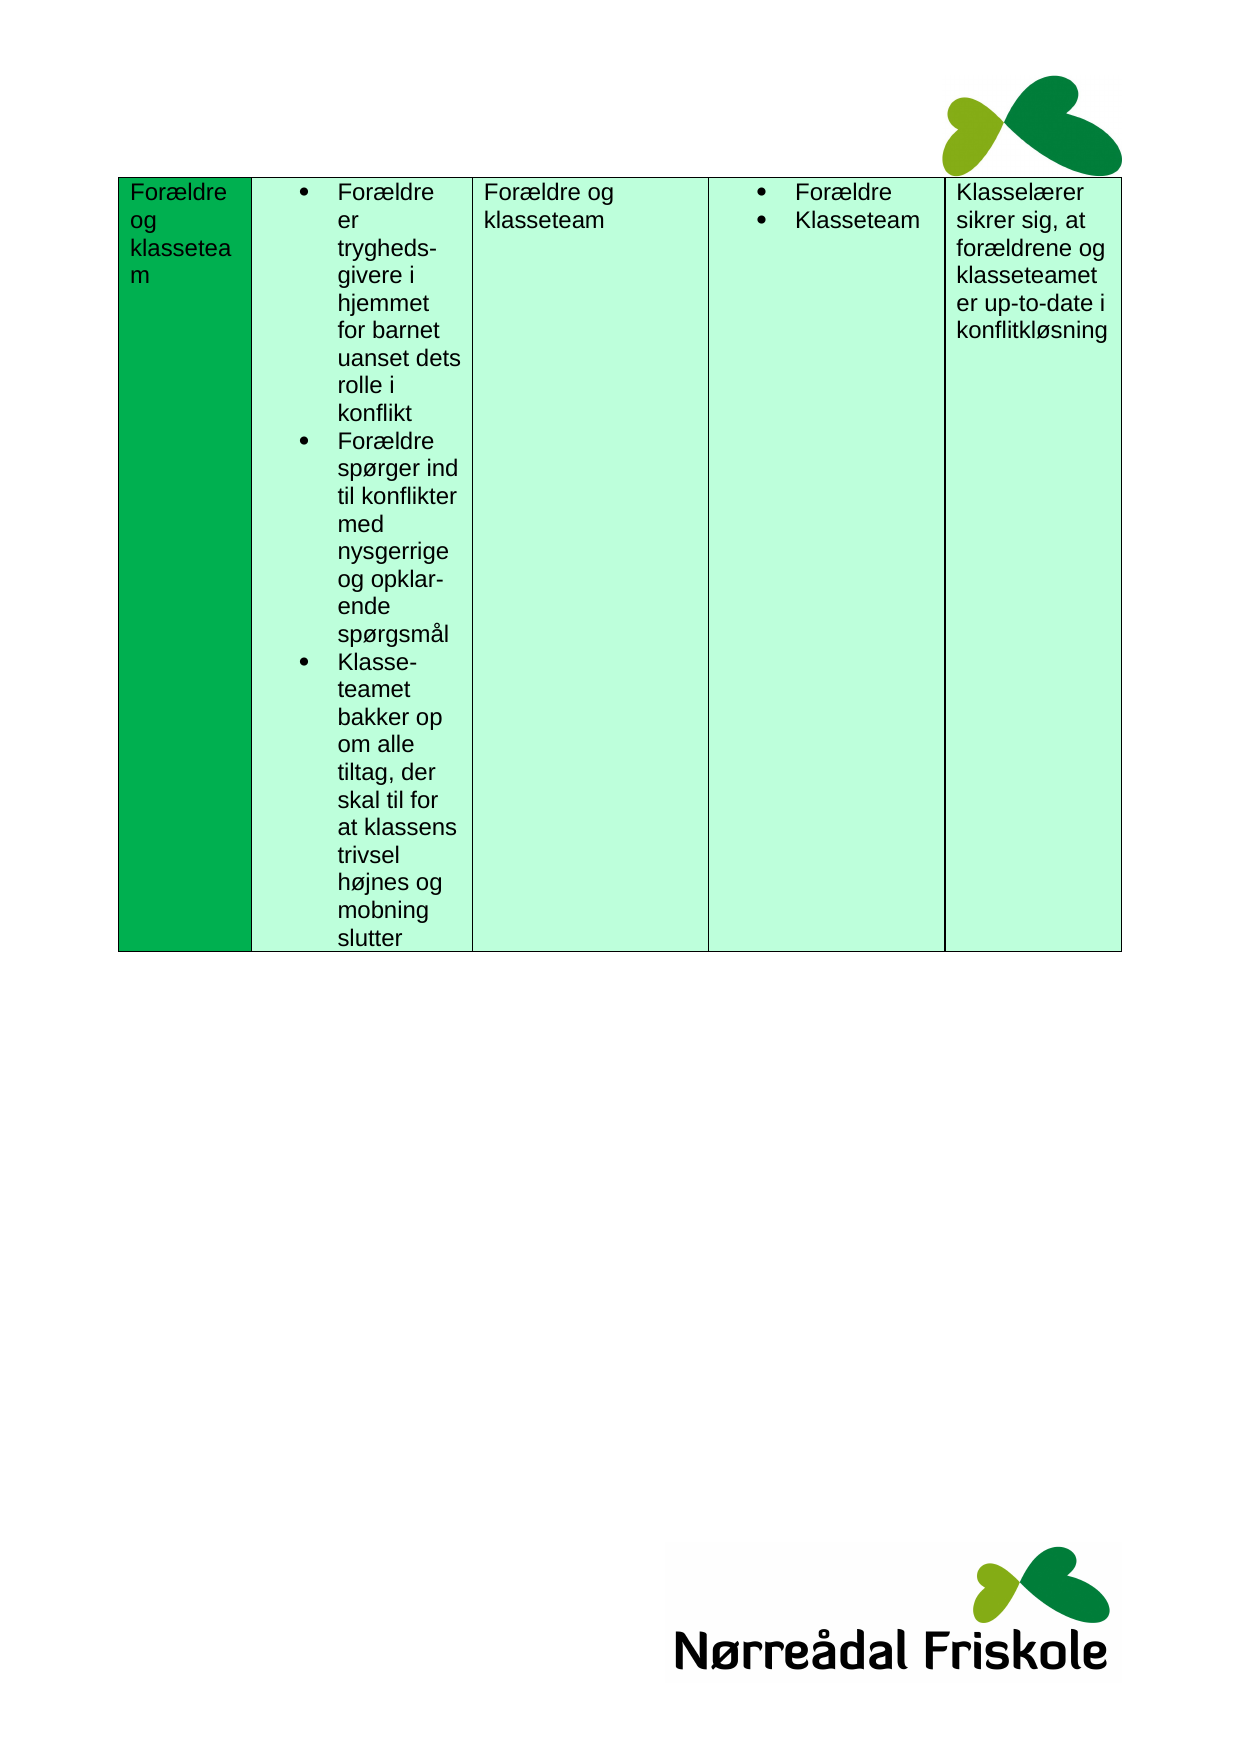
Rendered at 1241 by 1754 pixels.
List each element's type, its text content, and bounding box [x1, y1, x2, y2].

table_cell Forældre er trygheds-givere i hjemmet for barnet uanset dets rolle i konflikt Forældre spørger ind til konflikter med nysgerrige og opklar-ende spørgsmål Klasse-teamet bakker op om alle tiltag, der skal til for at klassens trivsel højnes og mobning slutter [252, 178, 472, 951]
table_cell Klasselærer sikrer sig, at forældrene og klasseteamet er up-to-date i konflitkløsning [946, 178, 1121, 951]
table_cell Forældre og klasseteam [473, 178, 708, 951]
picture [941, 75, 1123, 177]
table_cell Forældre og klasseteam [119, 178, 251, 951]
table_cell Forældre Klasseteam [709, 178, 944, 951]
picture [665, 1542, 1123, 1683]
